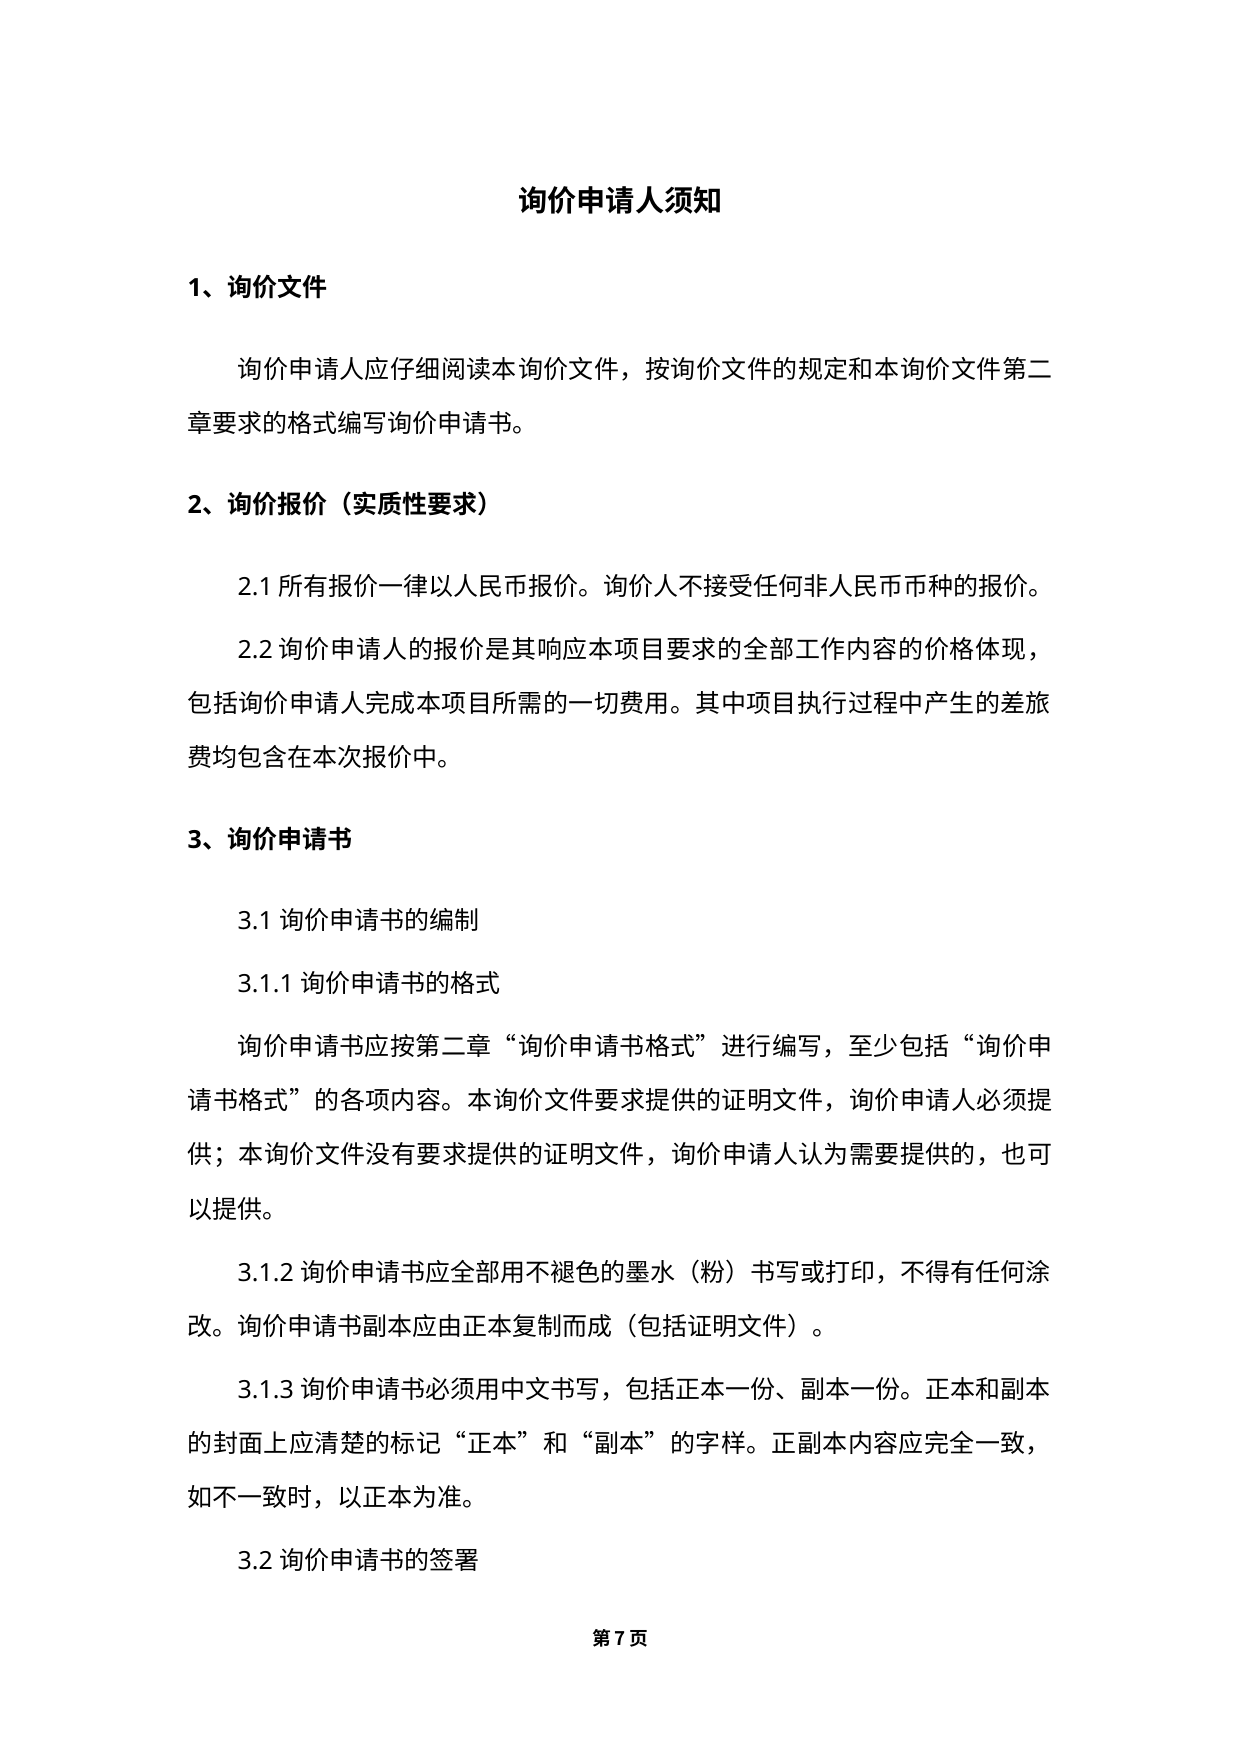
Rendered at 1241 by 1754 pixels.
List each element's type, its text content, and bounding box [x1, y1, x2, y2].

subtitle 询价申请人须知 [187, 177, 1053, 219]
subtitle 3、询价申请书 [187, 819, 1053, 856]
subtitle 2、询价报价（实质性要求） [187, 485, 1053, 521]
text 2.2询价申请人的报价是其响应本项目要求的全部工作内容的价格体现，包括询价申请人完成本项目所需的一切费用。其中项目执行过程中产生的差旅费均包含在本次报价中。 [187, 629, 1053, 774]
text 3.2 询价申请书的签署 [187, 1541, 1053, 1577]
text 3.1.3 询价申请书必须用中文书写，包括正本一份、副本一份。正本和副本的封面上应清楚的标记“正本”和“副本”的字样。正副本内容应完全一致，如不一致时，以正本为准。 [187, 1369, 1053, 1514]
text 询价申请书应按第二章“询价申请书格式”进行编写，至少包括“询价申请书格式”的各项内容。本询价文件要求提供的证明文件，询价申请人必须提供；本询价文件没有要求提供的证明文件，询价申请人认为需要提供的，也可以提供。 [187, 1026, 1053, 1226]
text 3.1.2 询价申请书应全部用不褪色的墨水（粉）书写或打印，不得有任何涂改。询价申请书副本应由正本复制而成（包括证明文件）。 [187, 1252, 1053, 1343]
text 询价申请人应仔细阅读本询价文件，按询价文件的规定和本询价文件第二章要求的格式编写询价申请书。 [187, 349, 1053, 440]
text 3.1 询价申请书的编制 [187, 901, 1053, 937]
text 3.1.1 询价申请书的格式 [187, 963, 1053, 1000]
text 2.1所有报价一律以人民币报价。询价人不接受任何非人民币币种的报价。 [187, 566, 1053, 603]
subtitle 1、询价文件 [187, 268, 1053, 304]
